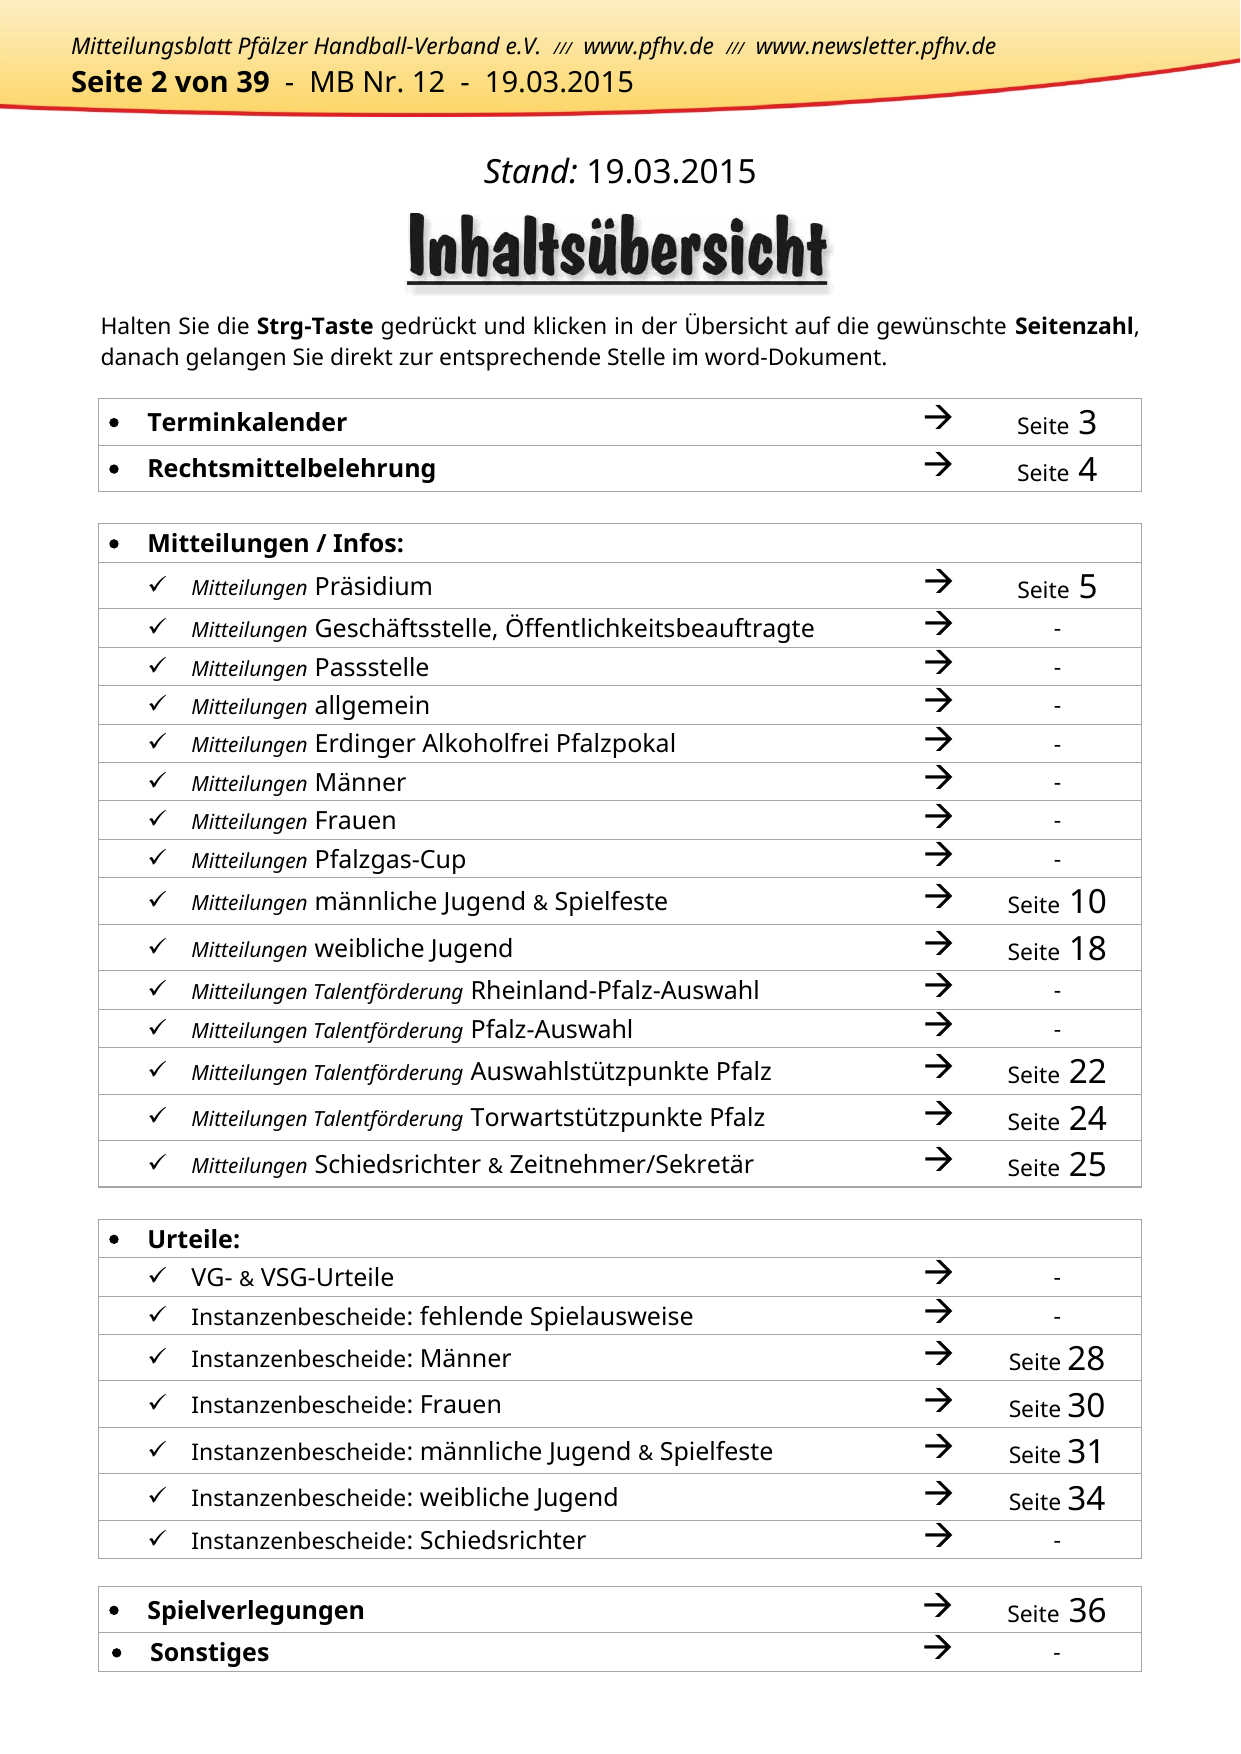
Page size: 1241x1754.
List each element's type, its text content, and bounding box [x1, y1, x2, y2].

table_cell Seite 29 [972, 1428, 1141, 1473]
table_cell - [973, 801, 1141, 839]
table_cell Mitteilungen Pfalzgas-Cup [99, 840, 906, 877]
table_header Seite 33 [971, 1587, 1141, 1632]
table_cell [906, 1428, 972, 1473]
table_cell [906, 840, 972, 877]
table_cell - [973, 648, 1141, 685]
table_header [905, 1587, 971, 1632]
table_cell Seite 10 [973, 878, 1141, 924]
table_cell Instanzenbescheide: fehlende Spielausweise [99, 1297, 906, 1334]
table_cell [906, 1335, 972, 1380]
table_cell [906, 1521, 972, 1558]
table_cell - [973, 1010, 1141, 1047]
table_cell Mitteilungen männliche Jugend & Spielfeste [99, 878, 906, 924]
table_cell - [973, 763, 1141, 800]
table_cell Mitteilungen Erdinger Alkoholfrei Pfalzpokal [99, 725, 906, 762]
table_cell Seite 32 [972, 1474, 1141, 1520]
table_cell [906, 1297, 972, 1334]
table_cell Sonstiges [99, 1633, 905, 1671]
table_cell Mitteilungen Talentförderung Pfalz-Auswahl [99, 1010, 906, 1047]
table_cell Mitteilungen weibliche Jugend [99, 925, 906, 970]
table_cell - [973, 971, 1141, 1008]
table_cell [906, 1141, 972, 1186]
picture [0, 0, 1241, 117]
table_cell - [973, 609, 1141, 647]
table_cell Seite 23 [973, 1095, 1141, 1140]
table_cell [906, 1381, 972, 1427]
text Halten Sie die Strg-Taste gedrückt und klicken in der Übersicht auf die gewünschte Seitenzahl, danach gelangen Sie direkt zur entsprechende Stelle im word-Dokument. [100, 310, 1140, 372]
table_header [905, 399, 972, 444]
table_cell - [973, 840, 1141, 877]
table_header Terminkalender [99, 399, 905, 444]
table_cell Mitteilungen Talentförderung Rheinland-Pfalz-Auswahl [99, 971, 906, 1008]
table_cell [906, 648, 972, 685]
table_cell [906, 878, 972, 924]
table_cell - [971, 1633, 1141, 1671]
table_cell VG- & VSG-Urteile [99, 1258, 906, 1296]
table_cell Seite 24 [973, 1141, 1141, 1186]
table_cell - [972, 1297, 1141, 1334]
table_header Mitteilungen / Infos: [99, 524, 1141, 562]
table_cell Instanzenbescheide: Männer [99, 1335, 906, 1380]
table_cell Instanzenbescheide: weibliche Jugend [99, 1474, 906, 1520]
table_cell [906, 801, 972, 839]
table_cell Mitteilungen Passstelle [99, 648, 906, 685]
table_cell [906, 763, 972, 800]
table_cell [906, 686, 972, 723]
table_cell [906, 925, 972, 970]
table_cell - [972, 1258, 1141, 1296]
table_header Seite 3 [972, 399, 1141, 444]
table_cell [906, 971, 972, 1008]
picture [405, 213, 836, 296]
table_cell [906, 1474, 972, 1520]
table_cell Rechtsmittelbelehrung [99, 446, 905, 491]
table_cell Mitteilungen Geschäftsstelle, Öffentlichkeitsbeauftragte [99, 609, 906, 647]
table_cell Mitteilungen allgemein [99, 686, 906, 723]
table_cell Seite 26 [972, 1335, 1141, 1380]
table_header Urteile: [99, 1220, 1141, 1257]
table_cell Seite 4 [972, 446, 1141, 491]
table_cell [906, 1258, 972, 1296]
table_cell - [972, 1521, 1141, 1558]
table_cell [906, 725, 972, 762]
table_cell Instanzenbescheide: Frauen [99, 1381, 906, 1427]
table_cell Instanzenbescheide: männliche Jugend & Spielfeste [99, 1428, 906, 1473]
table_header Spielverlegungen [99, 1587, 905, 1632]
table_cell [906, 1095, 972, 1140]
table_cell Mitteilungen Talentförderung Torwartstützpunkte Pfalz [99, 1095, 906, 1140]
table_cell [906, 609, 972, 647]
table_cell Seite 21 [973, 1048, 1141, 1093]
table_cell [905, 1633, 971, 1671]
table_cell Mitteilungen Frauen [99, 801, 906, 839]
text Stand: 19.03.2015 [71, 148, 1169, 193]
table_cell Mitteilungen Präsidium [99, 563, 906, 608]
table_cell Mitteilungen Talentförderung Auswahlstützpunkte Pfalz [99, 1048, 906, 1093]
table_cell [905, 446, 972, 491]
table_cell Seite 5 [973, 563, 1141, 608]
table_cell [906, 563, 972, 608]
table_cell Mitteilungen Schiedsrichter & Zeitnehmer/Sekretär [99, 1141, 906, 1186]
table_cell - [973, 686, 1141, 723]
table_cell Seite 28 [972, 1381, 1141, 1427]
table_cell [906, 1048, 972, 1093]
table_cell Instanzenbescheide: Schiedsrichter [99, 1521, 906, 1558]
table_cell Seite 17 [973, 925, 1141, 970]
table_cell [906, 1010, 972, 1047]
table_cell - [973, 725, 1141, 762]
table_cell Mitteilungen Männer [99, 763, 906, 800]
